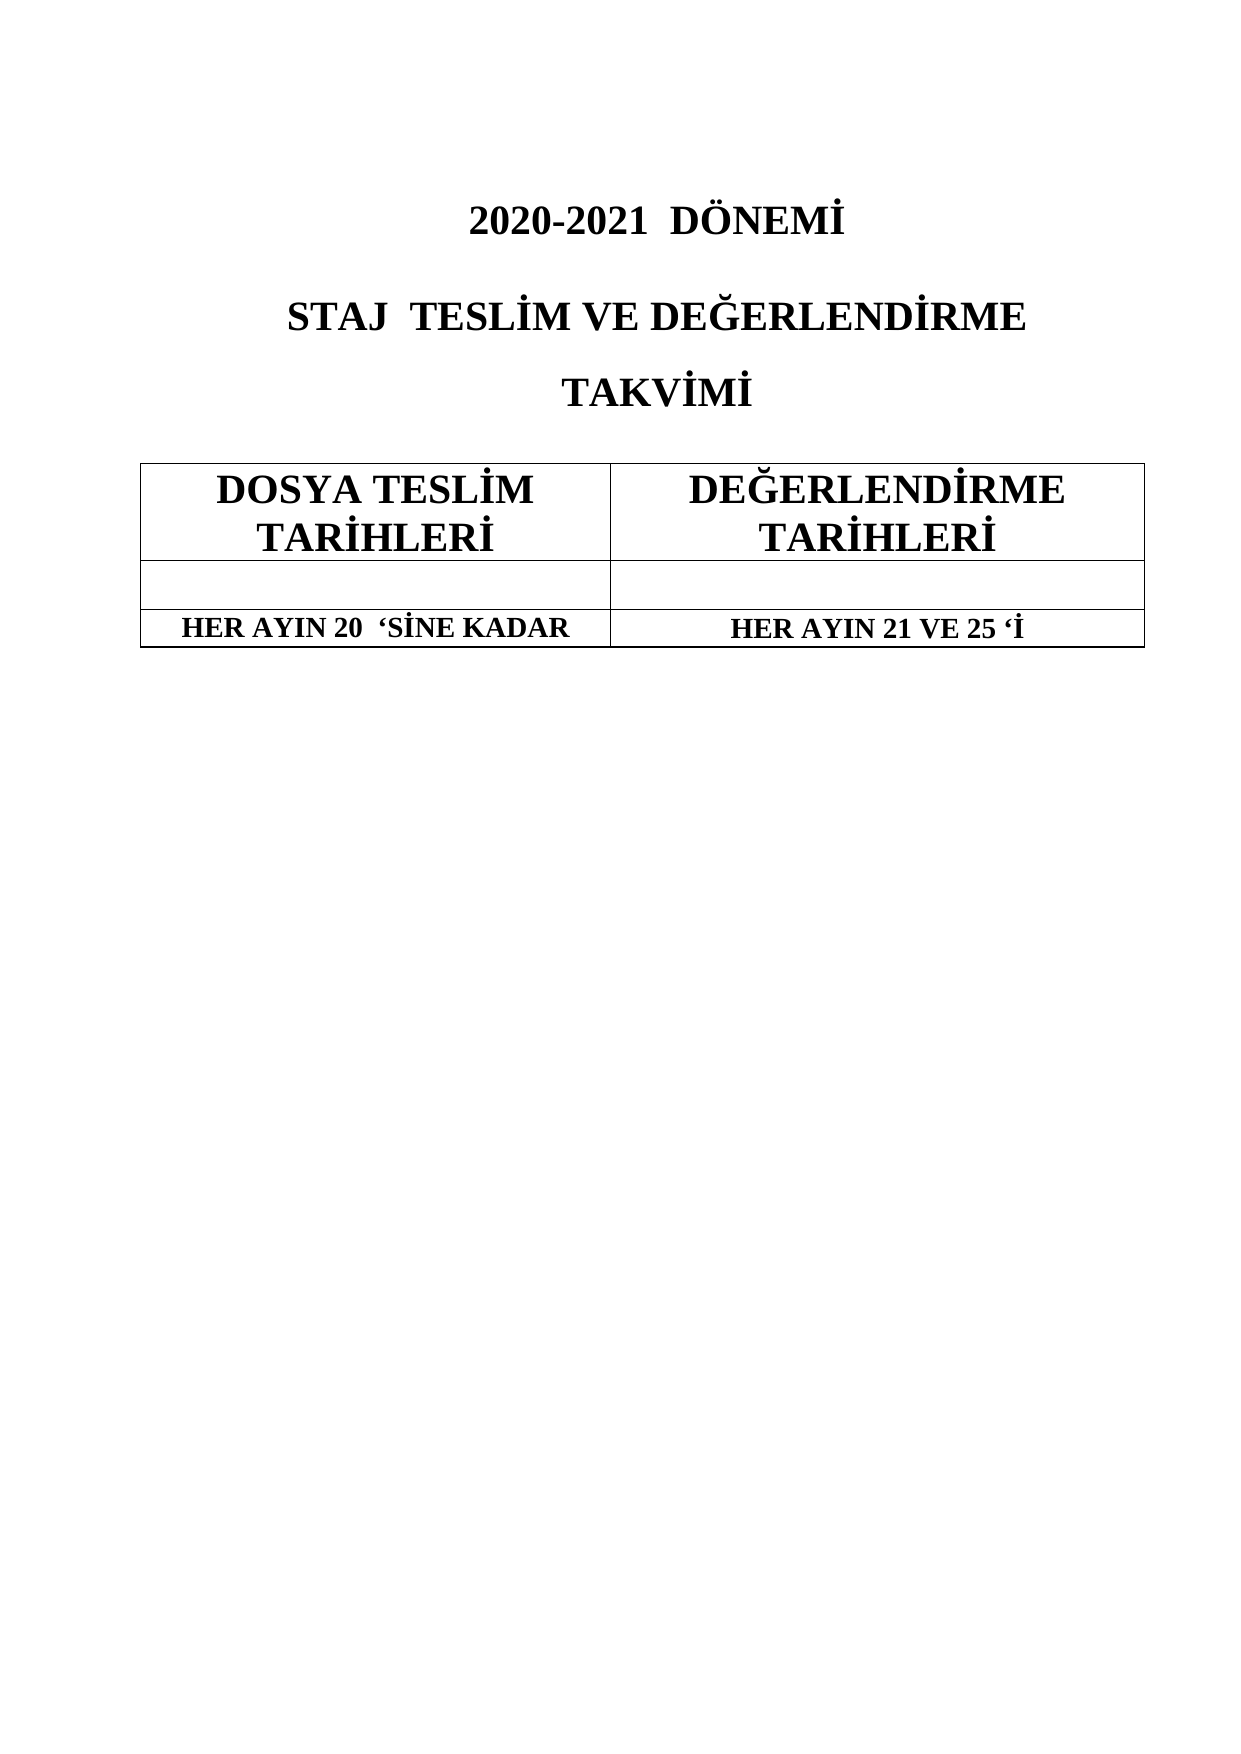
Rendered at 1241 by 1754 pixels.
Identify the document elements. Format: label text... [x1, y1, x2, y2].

table_cell HER AYIN 20 ‘SİNE KADAR [141, 610, 610, 646]
text 2020-2021 DÖNEMİ [148, 196, 1093, 243]
text TAKVİMİ [148, 367, 1093, 415]
table_cell [611, 561, 1144, 609]
table_header DEĞERLENDİRME TARİHLERİ [611, 464, 1144, 560]
table_header DOSYA TESLİM TARİHLERİ [141, 464, 610, 560]
table_cell HER AYIN 21 VE 25 ‘İ [611, 610, 1144, 646]
table_cell [141, 561, 610, 609]
text STAJ TESLİM VE DEĞERLENDİRME [148, 291, 1093, 339]
